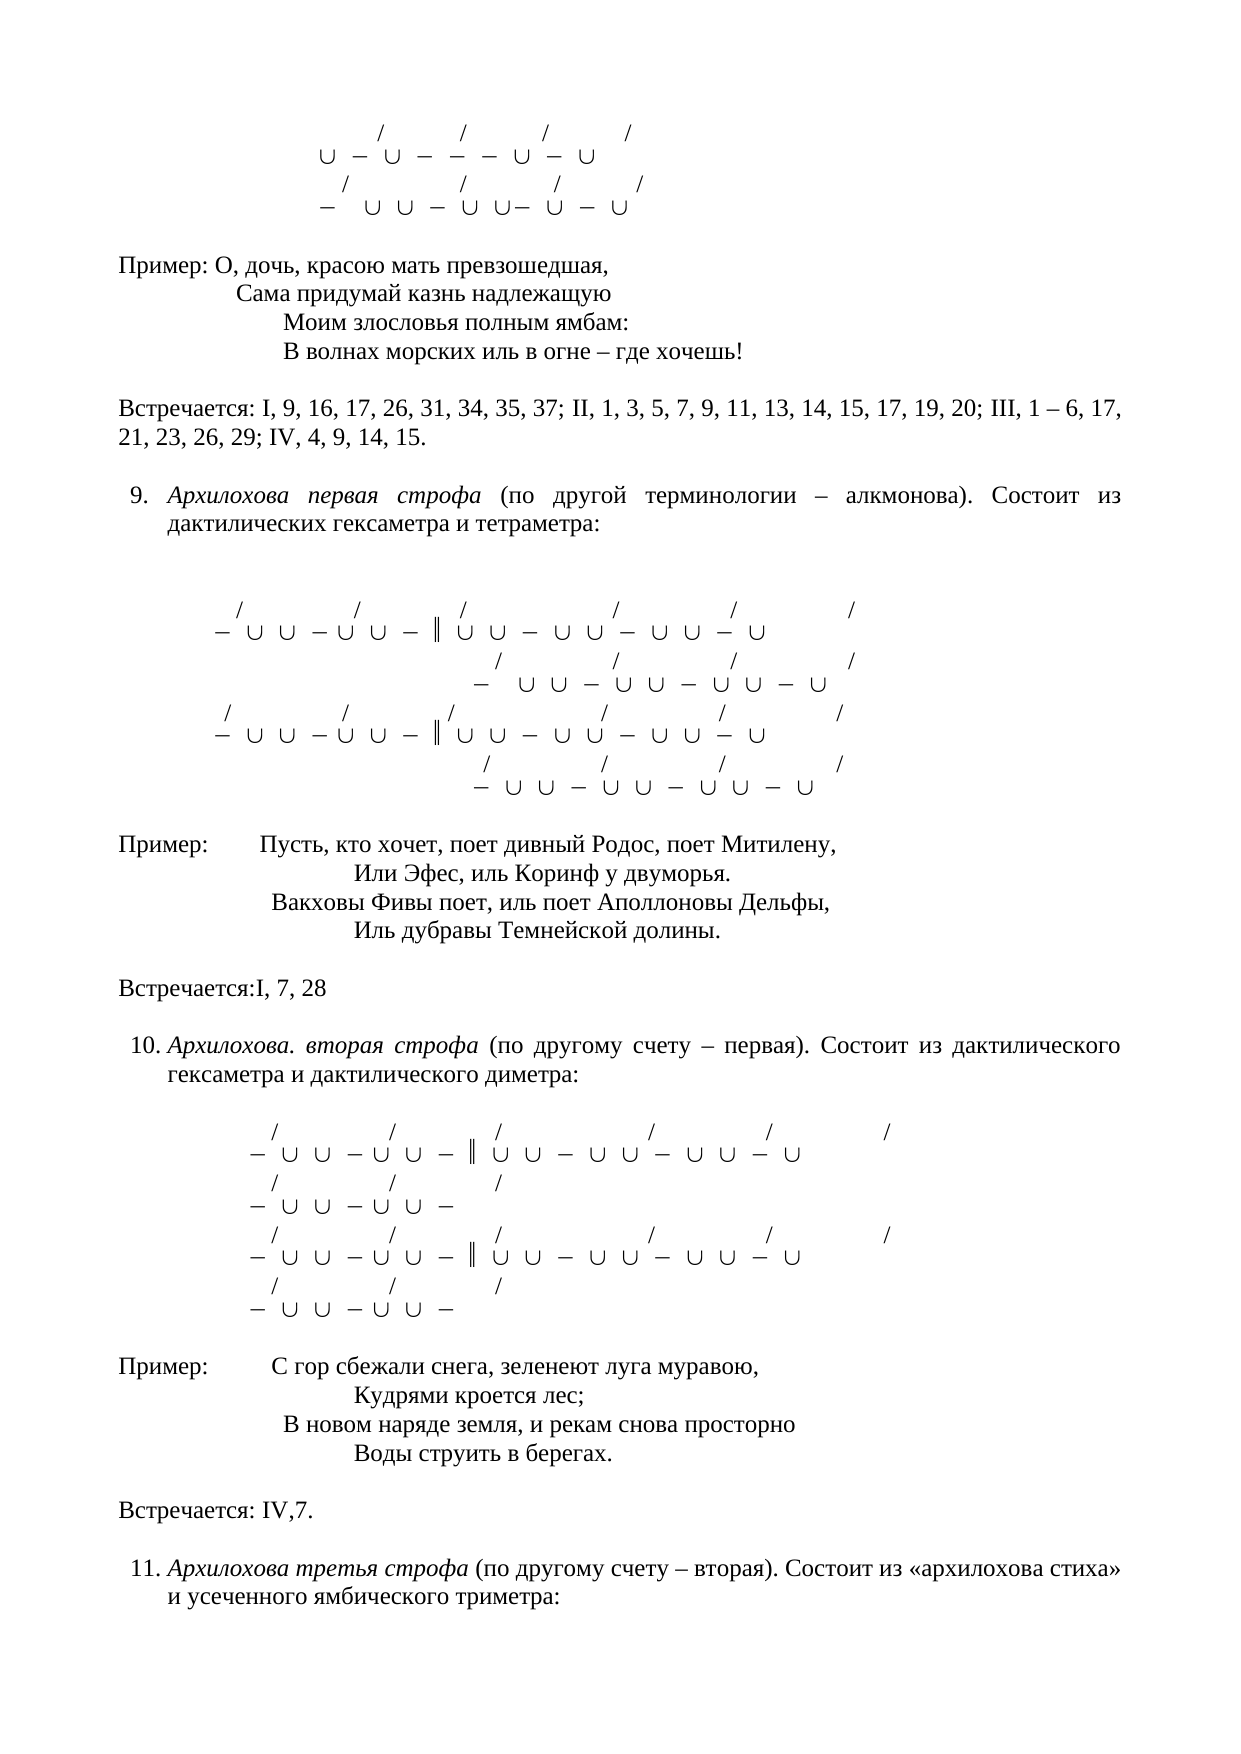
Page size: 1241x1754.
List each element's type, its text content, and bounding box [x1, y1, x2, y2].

text Пример: С гор сбежали снега, зеленеют луга муравою, [118, 1351, 1122, 1380]
text Вакховы Фивы поет, иль поет Аполлоновы Дельфы, [118, 887, 1122, 916]
text Встречается: IV,7. [118, 1495, 1122, 1524]
text / / / / / / [259, 1117, 1122, 1146]
text / / / / [471, 749, 1122, 778]
text / / / [259, 1271, 1122, 1300]
text / / / / / / [224, 595, 1122, 623]
text Сама придумай казнь надлежащую [118, 278, 1122, 307]
text Иль дубравы Темнейской долины. [118, 916, 1122, 944]
text / / / / [420, 646, 1122, 675]
text / / / / [318, 169, 1122, 198]
text Пример: Пусть, кто хочет, поет дивный Родос, поет Митилену, [118, 829, 1122, 858]
text В волнах морских иль в огне – где хочешь! [118, 336, 1122, 365]
text / / / / / / [259, 1220, 1122, 1248]
list Архилохова третья строфа (по другому счету – вторая). Состоит из «архилохова стиха» и усеченного ямбического триметра: [130, 1553, 1122, 1610]
text / / / / / / [212, 698, 1122, 726]
text / / / [259, 1168, 1122, 1197]
text Пример: О, дочь, красою мать превзошедшая, [118, 250, 1122, 278]
text Моим злословья полным ямбам: [118, 307, 1122, 336]
text Встречается:I, 7, 28 [118, 973, 1122, 1002]
list Архилохова. вторая строфа (по другому счету – первая). Состоит из дактилического гексаметра и дактилического диметра: [130, 1031, 1122, 1088]
list Архилохова первая строфа (по другой терминологии – алкмонова). Состоит из дактилических гексаметра и тетраметра: [130, 480, 1122, 537]
text Воды струить в берегах. [118, 1438, 1122, 1466]
text / / / / [365, 118, 1122, 147]
text Встречается: I, 9, 16, 17, 26, 31, 34, 35, 37; II, 1, 3, 5, 7, 9, 11, 13, 14, 15, 17, 19, 20; III, 1 – 6, 17, 21, 23, 26, 29; IV, 4, 9, 14, 15. [118, 393, 1122, 451]
text Или Эфес, иль Коринф у двуморья. [118, 858, 1122, 887]
text Кудрями кроется лес; [118, 1380, 1122, 1409]
text В новом наряде земля, и рекам снова просторно [118, 1409, 1122, 1438]
